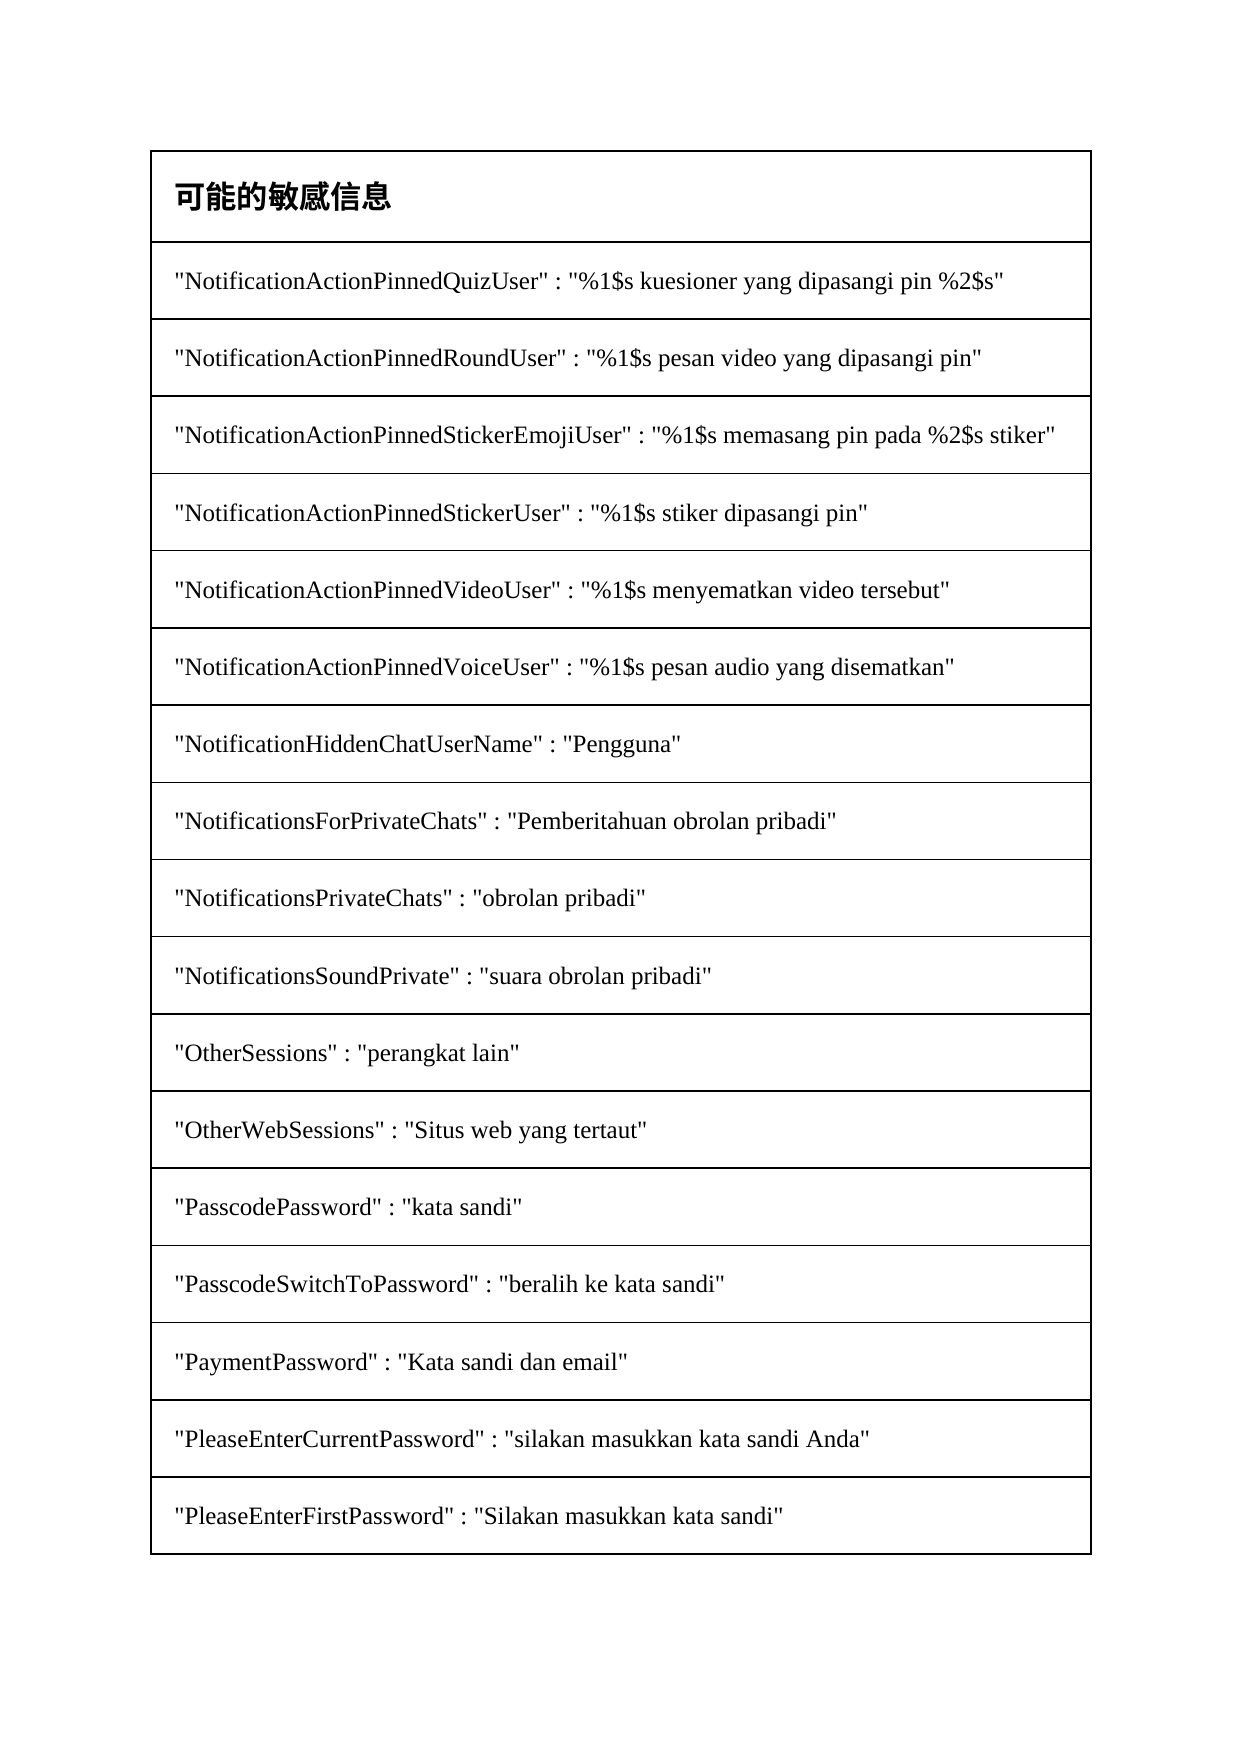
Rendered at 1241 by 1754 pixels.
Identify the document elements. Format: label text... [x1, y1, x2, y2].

table_cell "NotificationHiddenChatUserName" : "Pengguna" [152, 706, 1090, 781]
table_cell "NotificationsForPrivateChats" : "Pemberitahuan obrolan pribadi" [152, 783, 1090, 858]
table_cell "NotificationsSoundPrivate" : "suara obrolan pribadi" [152, 937, 1090, 1013]
table_cell "PleaseEnterCurrentPassword" : "silakan masukkan kata sandi Anda" [152, 1401, 1090, 1476]
table_cell "NotificationActionPinnedVideoUser" : "%1$s menyematkan video tersebut" [152, 551, 1090, 627]
table_cell "OtherSessions" : "perangkat lain" [152, 1015, 1090, 1090]
table_header 可能的敏感信息 [152, 152, 1090, 241]
table_cell "PasscodePassword" : "kata sandi" [152, 1169, 1090, 1244]
table_cell "PleaseEnterFirstPassword" : "Silakan masukkan kata sandi" [152, 1478, 1090, 1553]
table_cell "NotificationActionPinnedStickerUser" : "%1$s stiker dipasangi pin" [152, 474, 1090, 550]
table_cell "NotificationActionPinnedVoiceUser" : "%1$s pesan audio yang disematkan" [152, 629, 1090, 704]
table_cell "OtherWebSessions" : "Situs web yang tertaut" [152, 1092, 1090, 1167]
table_cell "NotificationActionPinnedRoundUser" : "%1$s pesan video yang dipasangi pin" [152, 320, 1090, 395]
table_cell "PaymentPassword" : "Kata sandi dan email" [152, 1323, 1090, 1399]
table_cell "NotificationActionPinnedStickerEmojiUser" : "%1$s memasang pin pada %2$s stiker" [152, 397, 1090, 473]
table_cell "NotificationsPrivateChats" : "obrolan pribadi" [152, 860, 1090, 936]
table_cell "PasscodeSwitchToPassword" : "beralih ke kata sandi" [152, 1246, 1090, 1322]
table_cell "NotificationActionPinnedQuizUser" : "%1$s kuesioner yang dipasangi pin %2$s" [152, 243, 1090, 318]
